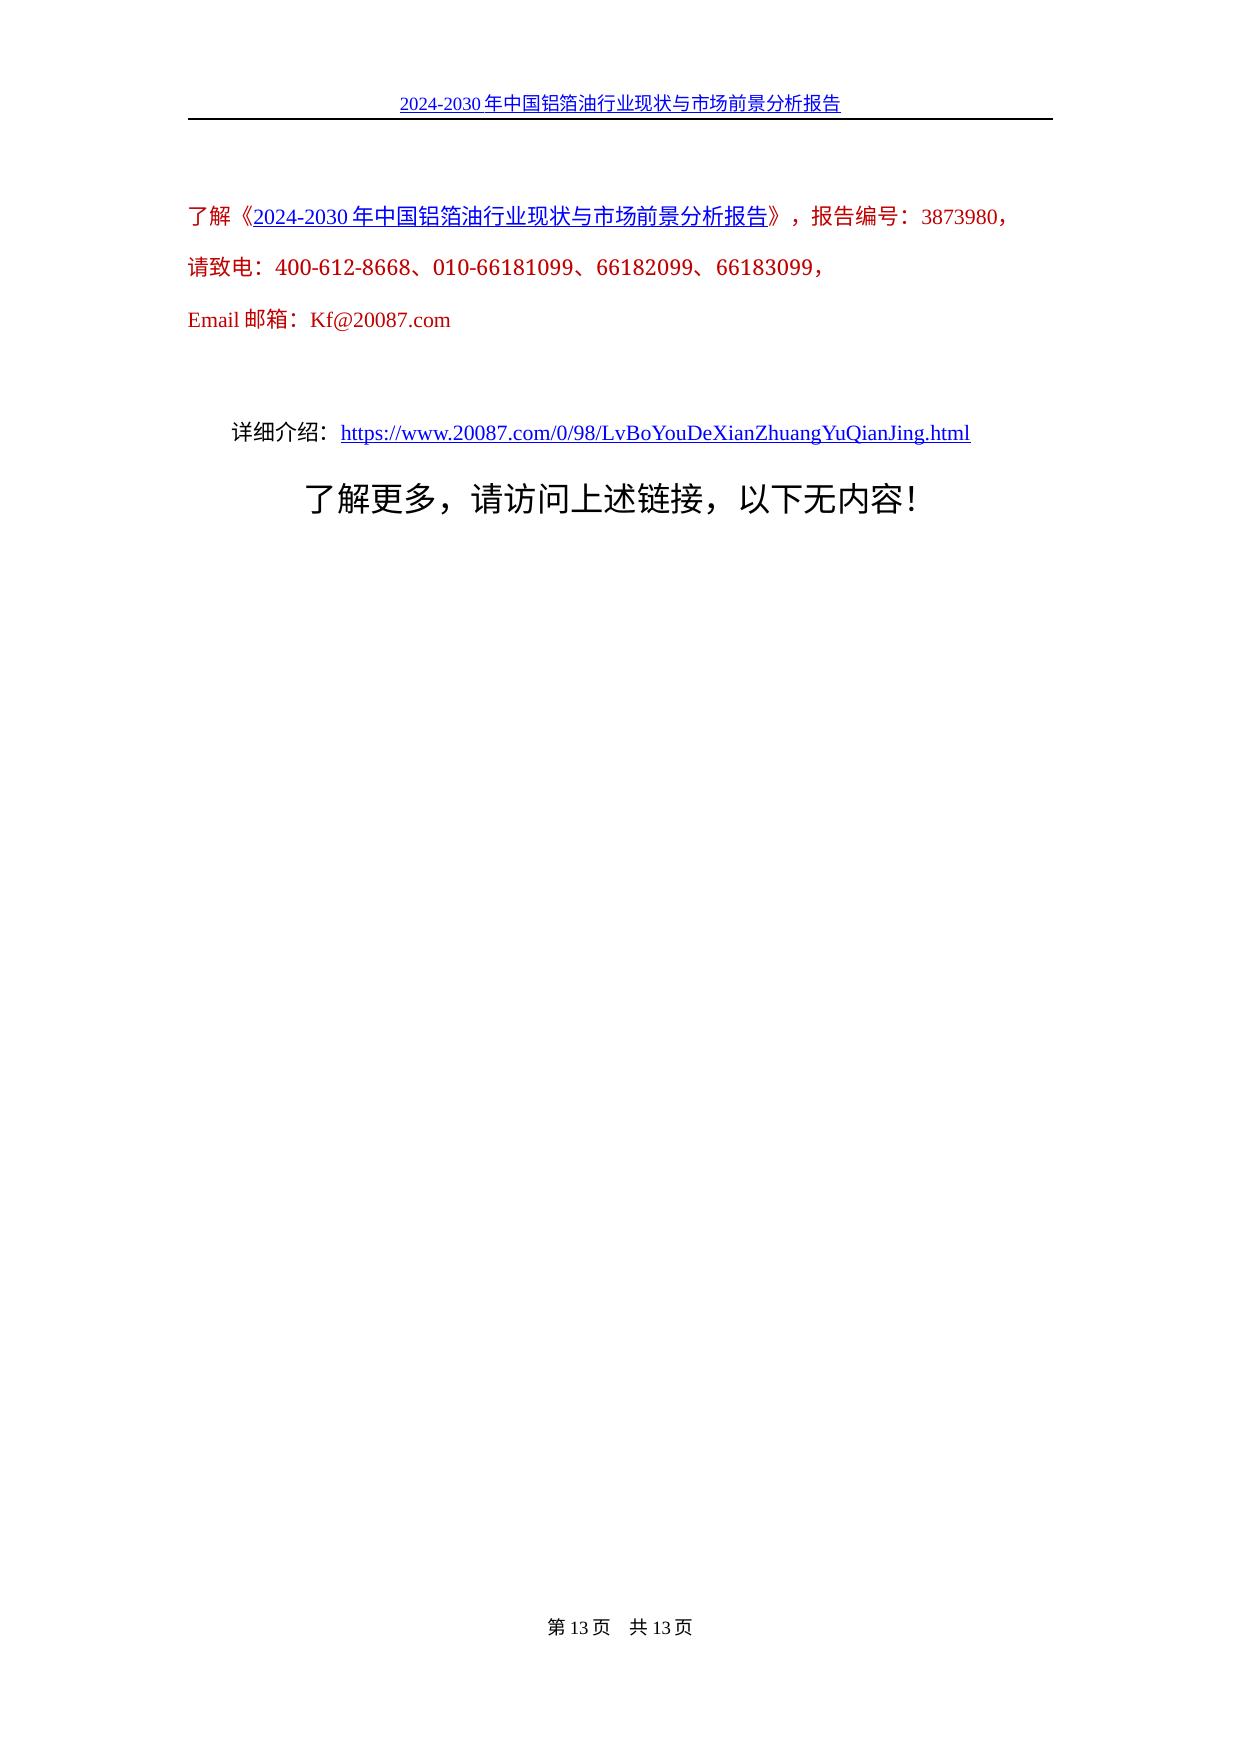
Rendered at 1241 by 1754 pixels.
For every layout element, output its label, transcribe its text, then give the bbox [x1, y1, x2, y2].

text 详细介绍：https://www.20087.com/0/98/LvBoYouDeXianZhuangYuQianJing.html [187, 414, 1053, 447]
text 请致电：400-612-8668、010-66181099、66182099、66183099， [187, 250, 1053, 283]
title 了解更多，请访问上述链接，以下无内容！ [187, 465, 1053, 530]
text 了解《2024-2030年中国铝箔油行业现状与市场前景分析报告》，报告编号：3873980， [187, 198, 1053, 231]
text Email邮箱：Kf@20087.com [187, 302, 1053, 334]
